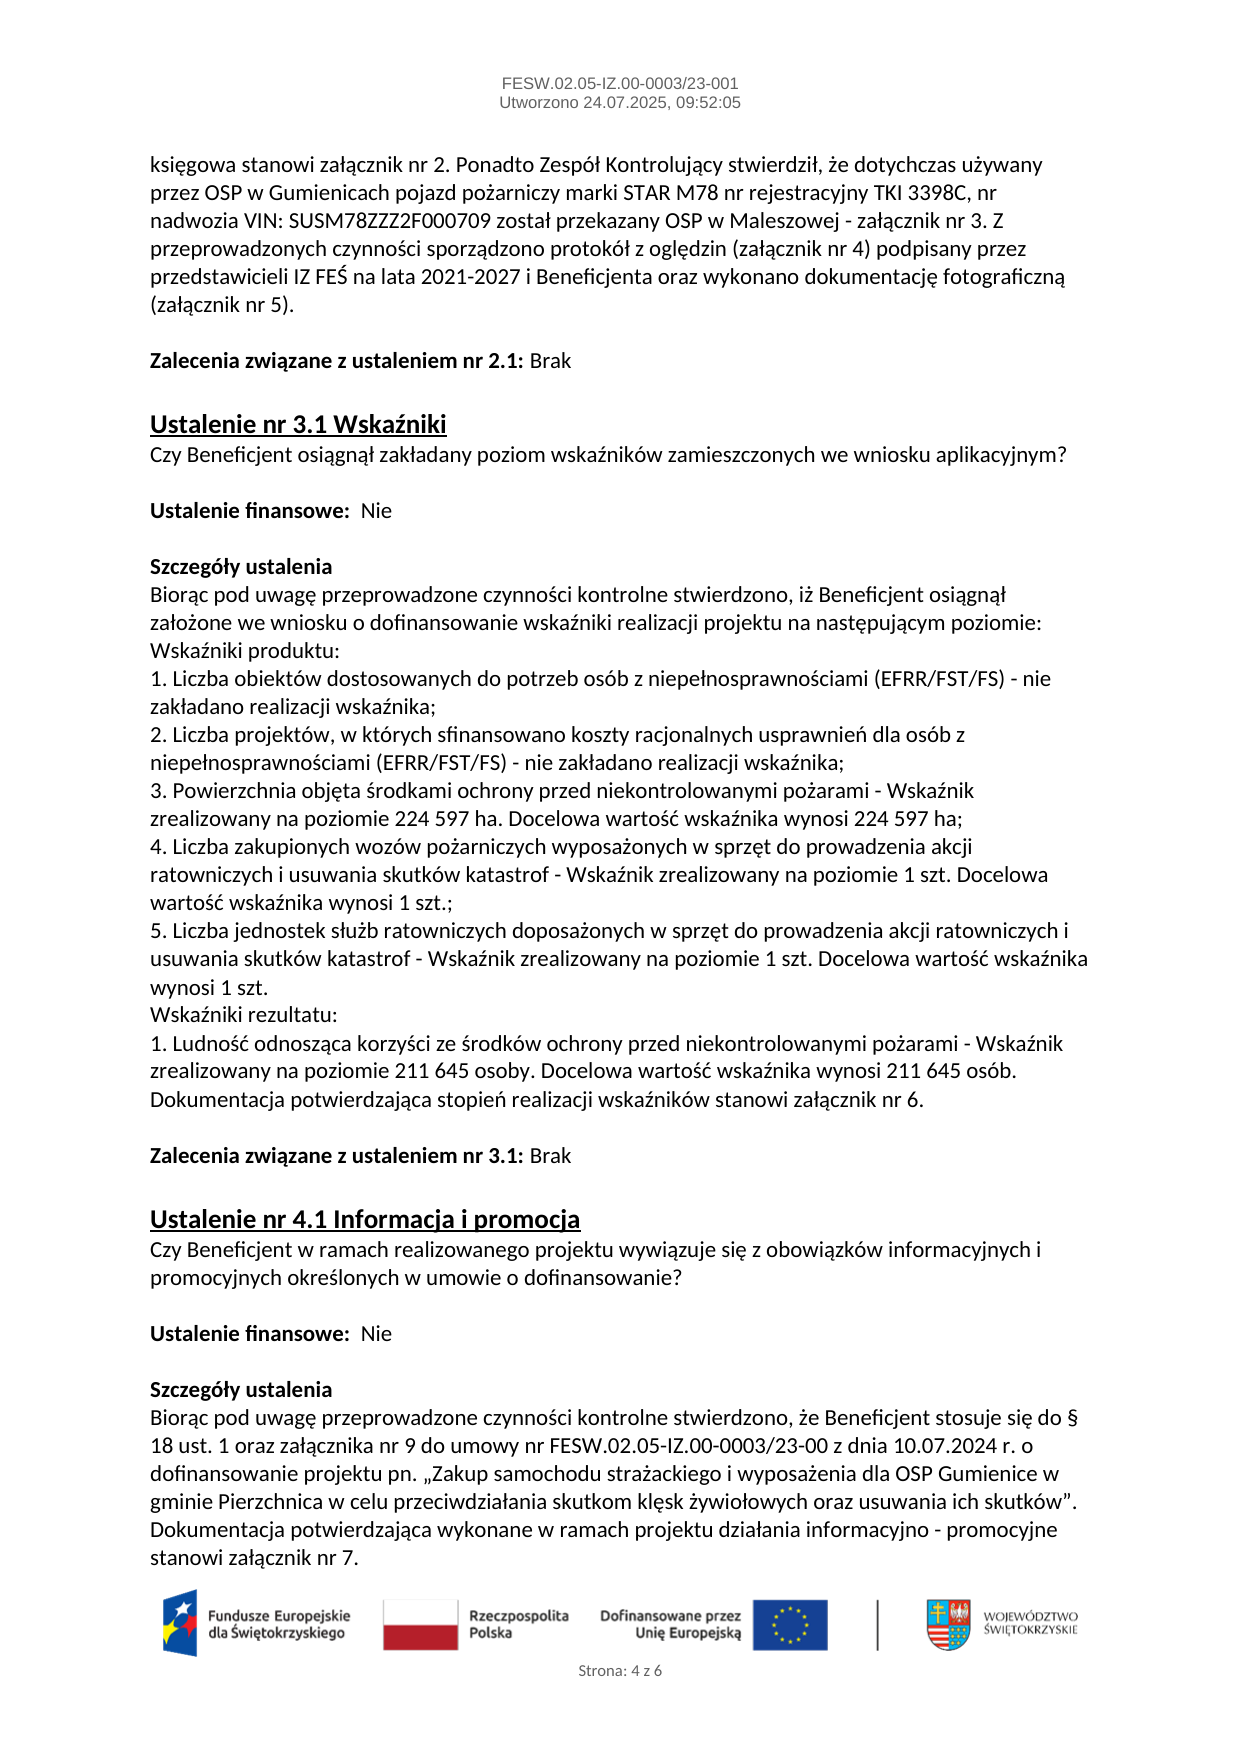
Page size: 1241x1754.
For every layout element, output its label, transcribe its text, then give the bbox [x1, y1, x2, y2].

picture [150, 1586, 1091, 1660]
